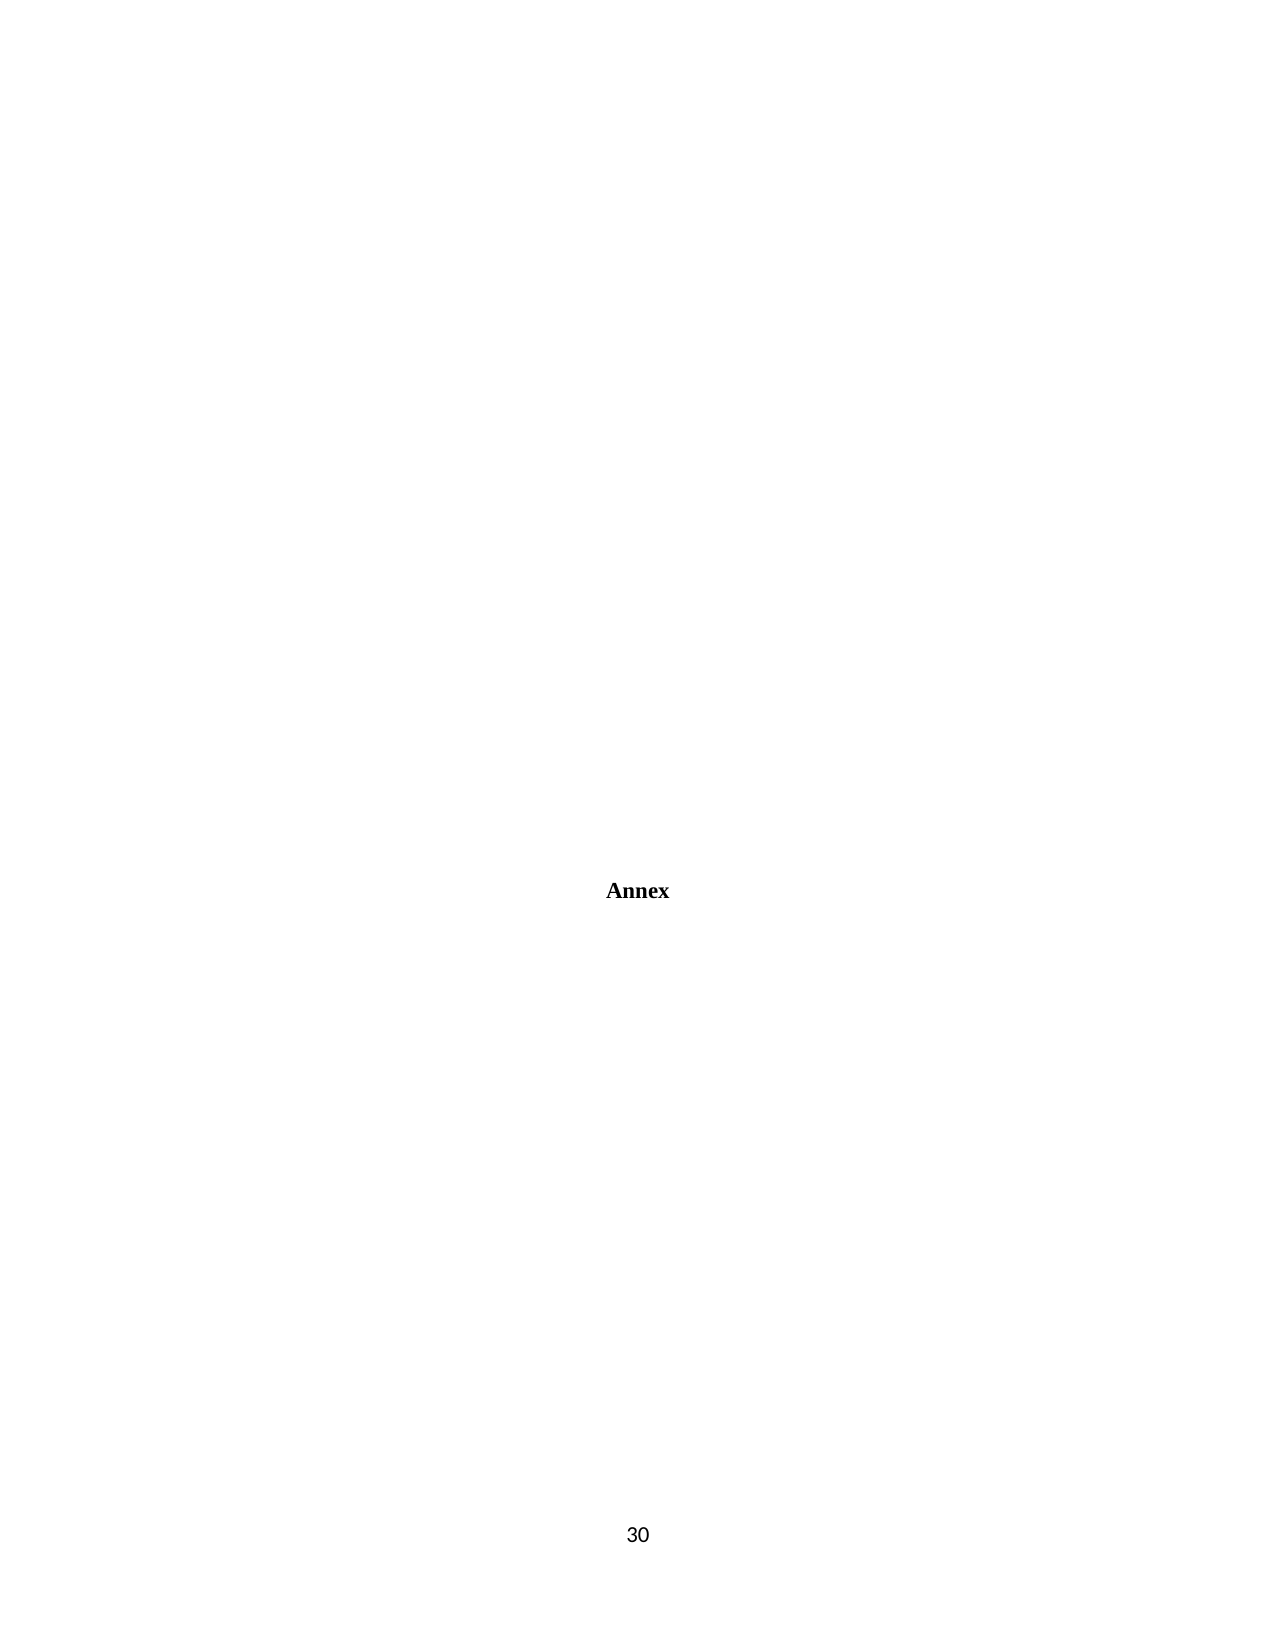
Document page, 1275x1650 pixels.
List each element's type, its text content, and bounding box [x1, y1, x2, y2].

text Annex [177, 877, 1098, 903]
